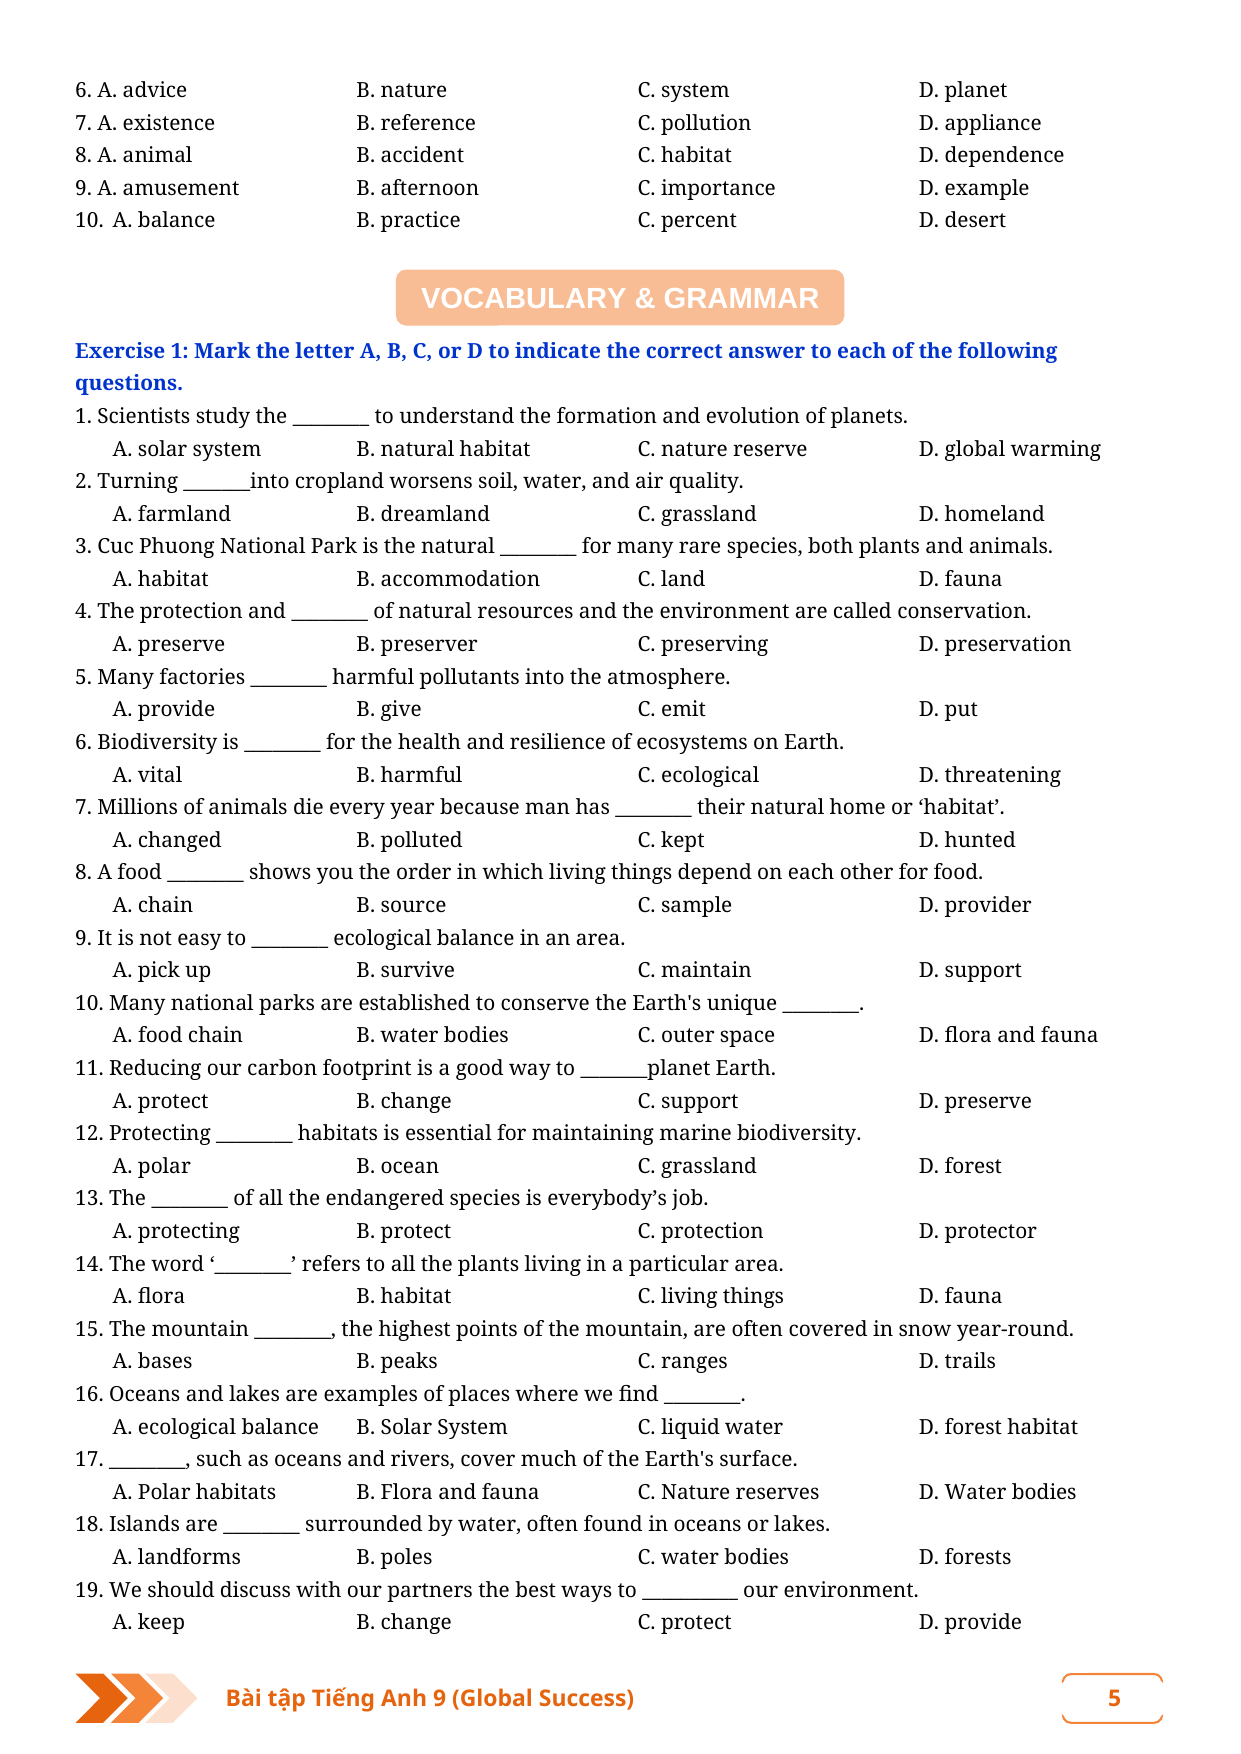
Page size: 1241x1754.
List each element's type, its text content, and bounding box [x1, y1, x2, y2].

text 15. The mountain ________, the highest points of the mountain, are often covered in snow year-round. [75, 1314, 1165, 1342]
text 14. The word ‘________’ refers to all the plants living in a particular area. [75, 1249, 1165, 1277]
text 12. Protecting ________ habitats is essential for maintaining marine biodiversity. [75, 1118, 1165, 1147]
text A. solar system B. natural habitat C. nature reserve D. global warming [75, 434, 1165, 462]
text A. preserve B. preserver C. preserving D. preservation [75, 629, 1165, 658]
text A. food chain B. water bodies C. outer space D. flora and fauna [75, 1021, 1165, 1049]
text 17. ________, such as oceans and rivers, cover much of the Earth's surface. [75, 1444, 1165, 1473]
text 19. We should discuss with our partners the best ways to __________ our environment. [75, 1575, 1165, 1603]
text A. habitat B. accommodation C. land D. fauna [75, 564, 1165, 592]
text A. provide B. give C. emit D. put [75, 694, 1165, 723]
text Exercise 1: Mark the letter A, B, C, or D to indicate the correct answer to each of the following questions. [75, 336, 1165, 397]
text 4. The protection and ________ of natural resources and the environment are called conservation. [75, 597, 1165, 625]
text 13. The ________ of all the endangered species is everybody’s job. [75, 1183, 1165, 1212]
text 7. A. existence B. reference C. pollution D. appliance [75, 108, 1165, 136]
text A. keep B. change C. protect D. provide [75, 1607, 1165, 1636]
text A. farmland B. dreamland C. grassland D. homeland [75, 499, 1165, 527]
text A. bases B. peaks C. ranges D. trails [75, 1347, 1165, 1375]
text 8. A food ________ shows you the order in which living things depend on each other for food. [75, 857, 1165, 886]
text 10. Many national parks are established to conserve the Earth's unique ________. [75, 988, 1165, 1016]
text 10. A. balance B. practice C. percent D. desert [75, 205, 1165, 234]
text A. ecological balance B. Solar System C. liquid water D. forest habitat [75, 1412, 1165, 1440]
text A. Polar habitats B. Flora and fauna C. Nature reserves D. Water bodies [75, 1477, 1165, 1505]
text 11. Reducing our carbon footprint is a good way to _______planet Earth. [75, 1053, 1165, 1082]
text 18. Islands are ________ surrounded by water, often found in oceans or lakes. [75, 1509, 1165, 1538]
text 9. It is not easy to ________ ecological balance in an area. [75, 923, 1165, 951]
text A. flora B. habitat C. living things D. fauna [75, 1281, 1165, 1310]
text A. chain B. source C. sample D. provider [75, 890, 1165, 918]
text 3. Cuc Phuong National Park is the natural ________ for many rare species, both plants and animals. [75, 531, 1165, 560]
text A. polar B. ocean C. grassland D. forest [75, 1151, 1165, 1179]
text 9. A. amusement B. afternoon C. importance D. example [75, 173, 1165, 201]
text 16. Oceans and lakes are examples of places where we find ________. [75, 1379, 1165, 1408]
text 8. A. animal B. accident C. habitat D. dependence [75, 140, 1165, 169]
text 2. Turning _______into cropland worsens soil, water, and air quality. [75, 466, 1165, 495]
text 6. Biodiversity is ________ for the health and resilience of ecosystems on Earth. [75, 727, 1165, 756]
text 1. Scientists study the ________ to understand the formation and evolution of planets. [75, 401, 1165, 429]
text 5. Many factories ________ harmful pollutants into the atmosphere. [75, 662, 1165, 690]
text A. changed B. polluted C. kept D. hunted [75, 825, 1165, 853]
text A. pick up B. survive C. maintain D. support [75, 955, 1165, 984]
text 7. Millions of animals die every year because man has ________ their natural home or ‘habitat’. [75, 792, 1165, 821]
text A. landforms B. poles C. water bodies D. forests [75, 1542, 1165, 1571]
text A. vital B. harmful C. ecological D. threatening [75, 760, 1165, 788]
text 6. A. advice B. nature C. system D. planet [75, 75, 1165, 103]
text A. protect B. change C. support D. preserve [75, 1086, 1165, 1114]
text A. protecting B. protect C. protection D. protector [75, 1216, 1165, 1244]
